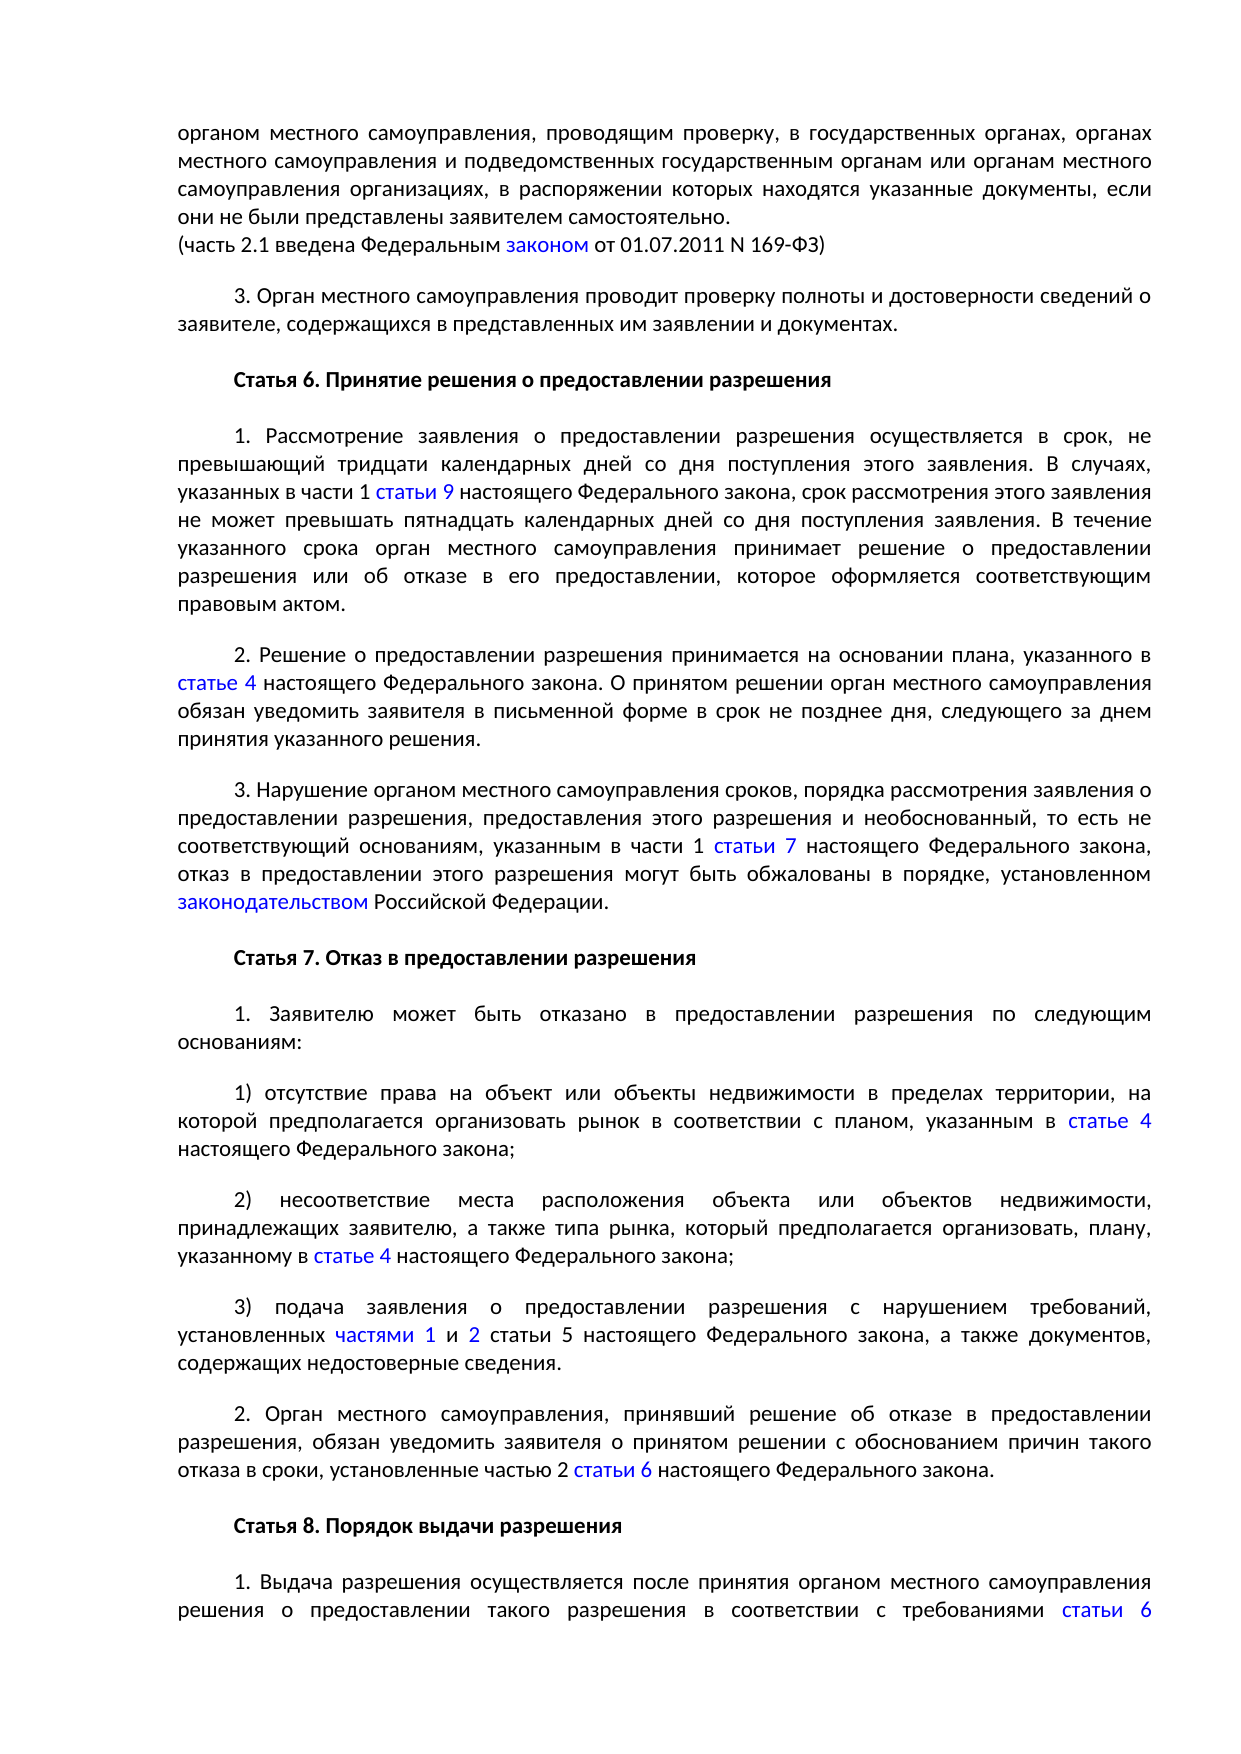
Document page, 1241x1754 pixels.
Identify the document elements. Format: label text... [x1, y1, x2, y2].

title Статья 7. Отказ в предоставлении разрешения [177, 943, 1152, 971]
text 3. Нарушение органом местного самоуправления сроков, порядка рассмотрения заявления о предоставлении разрешения, предоставления этого разрешения и необоснованный, то есть не соответствующий основаниям, указанным в части 1 статьи 7 настоящего Федерального закона, отказ в предоставлении этого разрешения могут быть обжалованы в порядке, установленном законодательством Российской Федерации. [177, 775, 1152, 915]
text 2. Решение о предоставлении разрешения принимается на основании плана, указанного в статье 4 настоящего Федерального закона. О принятом решении орган местного самоуправления обязан уведомить заявителя в письменной форме в срок не позднее дня, следующего за днем принятия указанного решения. [177, 640, 1152, 752]
text (часть 2.1 введена Федеральным законом от 01.07.2011 N 169-ФЗ) [177, 230, 1152, 258]
text 2) несоответствие места расположения объекта или объектов недвижимости, принадлежащих заявителю, а также типа рынка, который предполагается организовать, плану, указанному в статье 4 настоящего Федерального закона; [177, 1185, 1152, 1269]
text 1) отсутствие права на объект или объекты недвижимости в пределах территории, на которой предполагается организовать рынок в соответствии с планом, указанным в статье 4 настоящего Федерального закона; [177, 1078, 1152, 1162]
text 2. Орган местного самоуправления, принявший решение об отказе в предоставлении разрешения, обязан уведомить заявителя о принятом решении с обоснованием причин такого отказа в сроки, установленные частью 2 статьи 6 настоящего Федерального закона. [177, 1399, 1152, 1483]
text 1. Заявителю может быть отказано в предоставлении разрешения по следующим основаниям: [177, 999, 1152, 1056]
title Статья 6. Принятие решения о предоставлении разрешения [177, 365, 1152, 393]
text 3. Орган местного самоуправления проводит проверку полноты и достоверности сведений о заявителе, содержащихся в представленных им заявлении и документах. [177, 281, 1152, 337]
text 3) подача заявления о предоставлении разрешения с нарушением требований, установленных частями 1 и 2 статьи 5 настоящего Федерального закона, а также документов, содержащих недостоверные сведения. [177, 1292, 1152, 1376]
title Статья 8. Порядок выдачи разрешения [177, 1511, 1152, 1539]
text 1. Рассмотрение заявления о предоставлении разрешения осуществляется в срок, не превышающий тридцати календарных дней со дня поступления этого заявления. В случаях, указанных в части 1 статьи 9 настоящего Федерального закона, срок рассмотрения этого заявления не может превышать пятнадцать календарных дней со дня поступления заявления. В течение указанного срока орган местного самоуправления принимает решение о предоставлении разрешения или об отказе в его предоставлении, которое оформляется соответствующим правовым актом. [177, 421, 1152, 617]
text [177, 1567, 1152, 1623]
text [177, 118, 1152, 230]
